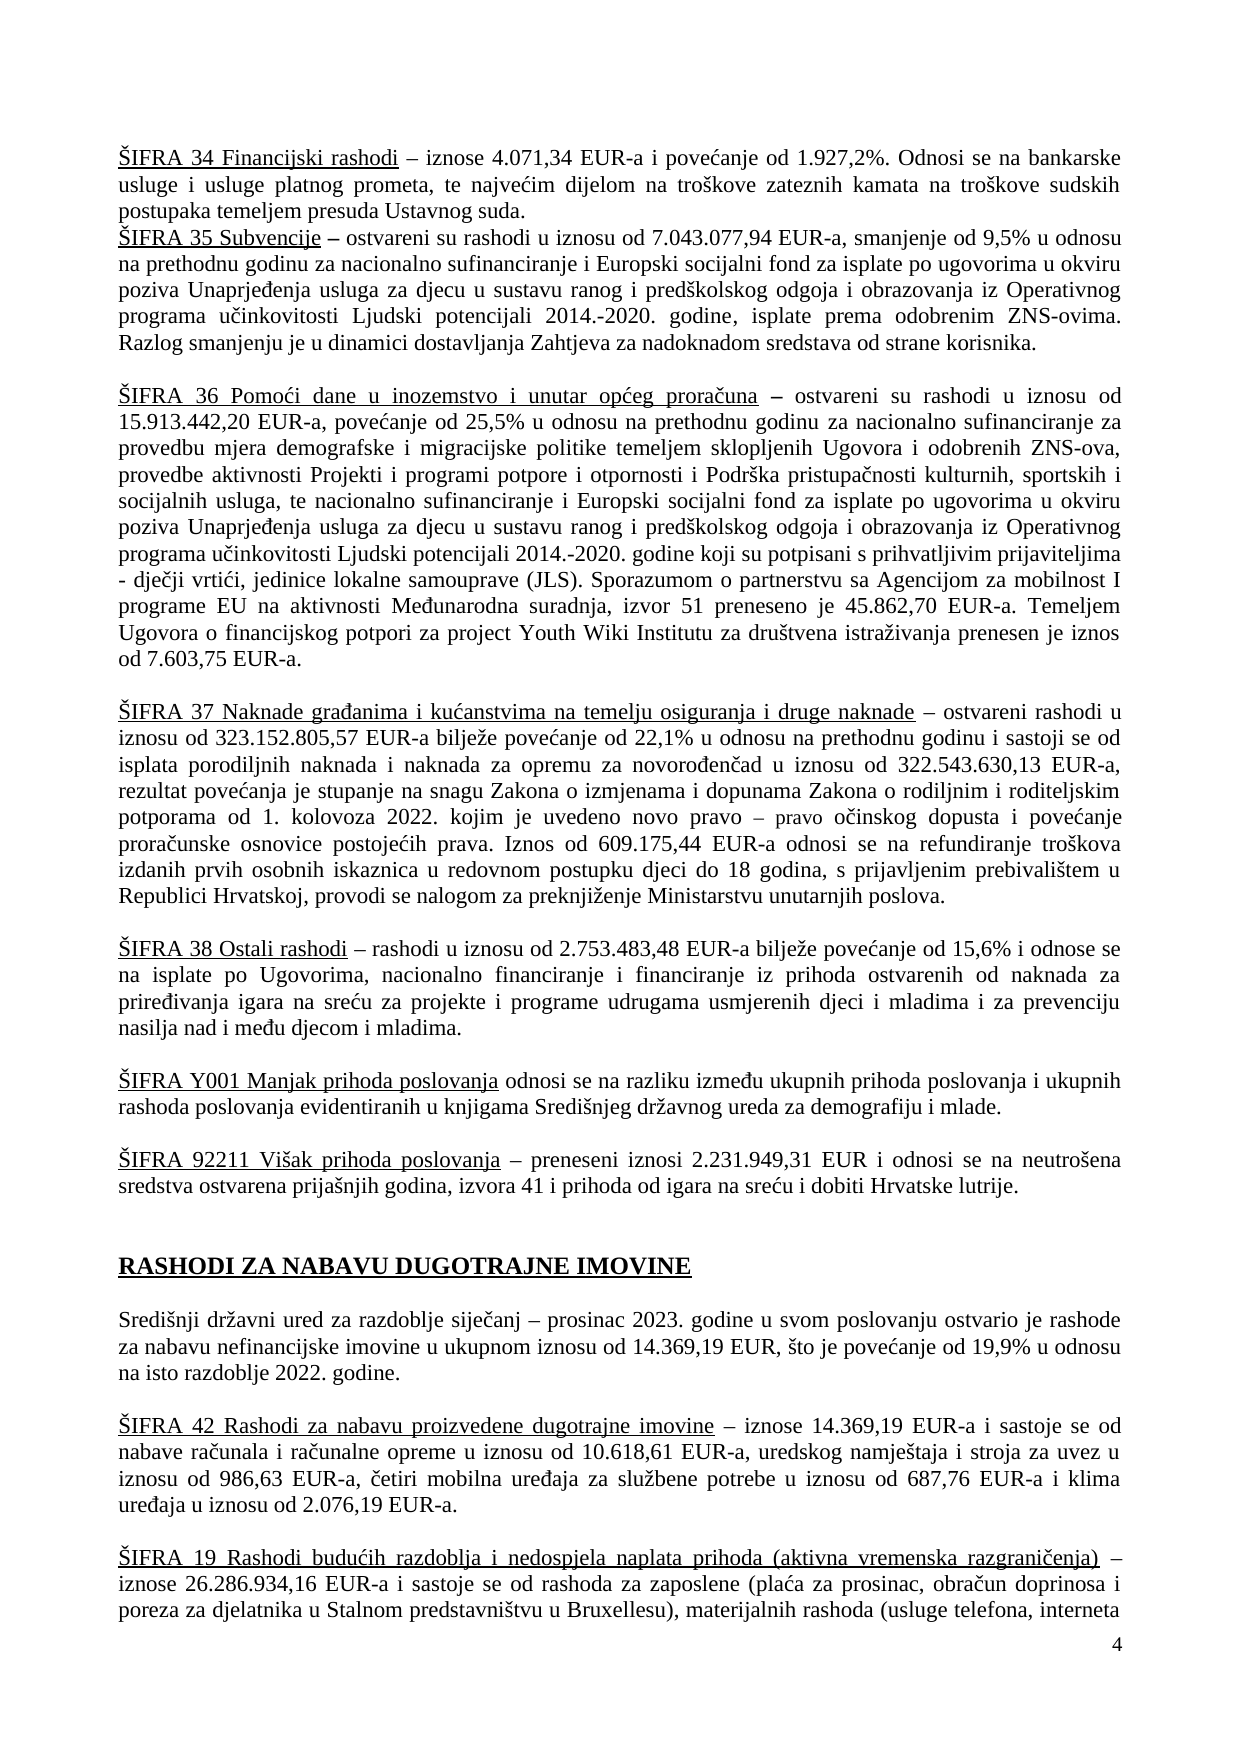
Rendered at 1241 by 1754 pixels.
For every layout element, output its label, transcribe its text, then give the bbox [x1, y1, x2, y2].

text ŠIFRA 34 Financijski rashodi – iznose 4.071,34 EUR-a i povećanje od 1.927,2%. Odnosi se na bankarske usluge i usluge platnog prometa, te najvećim dijelom na troškove zateznih kamata na troškove sudskih postupaka temeljem presuda Ustavnog suda. [118, 144, 1122, 223]
text ŠIFRA 35 Subvencije – ostvareni su rashodi u iznosu od 7.043.077,94 EUR-a, smanjenje od 9,5% u odnosu na prethodnu godinu za nacionalno sufinanciranje i Europski socijalni fond za isplate po ugovorima u okviru poziva Unaprjeđenja usluga za djecu u sustavu ranog i predškolskog odgoja i obrazovanja iz Operativnog programa učinkovitosti Ljudski potencijali 2014.-2020. godine, isplate prema odobrenim ZNS-ovima. Razlog smanjenju je u dinamici dostavljanja Zahtjeva za nadoknadom sredstava od strane korisnika. [118, 223, 1122, 355]
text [118, 1544, 1122, 1623]
text ŠIFRA 42 Rashodi za nabavu proizvedene dugotrajne imovine – iznose 14.369,19 EUR-a i sastoje se od nabave računala i računalne opreme u iznosu od 10.618,61 EUR-a, uredskog namještaja i stroja za uvez u iznosu od 986,63 EUR-a, četiri mobilna uređaja za službene potrebe u iznosu od 687,76 EUR-a i klima uređaja u iznosu od 2.076,19 EUR-a. [118, 1412, 1122, 1517]
text ŠIFRA 36 Pomoći dane u inozemstvo i unutar općeg proračuna – ostvareni su rashodi u iznosu od 15.913.442,20 EUR-a, povećanje od 25,5% u odnosu na prethodnu godinu za nacionalno sufinanciranje za provedbu mjera demografske i migracijske politike temeljem sklopljenih Ugovora i odobrenih ZNS-ova, provedbe aktivnosti Projekti i programi potpore i otpornosti i Podrška pristupačnosti kulturnih, sportskih i socijalnih usluga, te nacionalno sufinanciranje i Europski socijalni fond za isplate po ugovorima u okviru poziva Unaprjeđenja usluga za djecu u sustavu ranog i predškolskog odgoja i obrazovanja iz Operativnog programa učinkovitosti Ljudski potencijali 2014.-2020. godine koji su potpisani s prihvatljivim prijaviteljima - dječji vrtići, jedinice lokalne samouprave (JLS). Sporazumom o partnerstvu sa Agencijom za mobilnost I programe EU na aktivnosti Međunarodna suradnja, izvor 51 preneseno je 45.862,70 EUR-a. Temeljem Ugovora o financijskog potpori za project Youth Wiki Institutu za društvena istraživanja prenesen je iznos od 7.603,75 EUR-a. [118, 382, 1122, 672]
text ŠIFRA Y001 Manjak prihoda poslovanja odnosi se na razliku između ukupnih prihoda poslovanja i ukupnih rashoda poslovanja evidentiranih u knjigama Središnjeg državnog ureda za demografiju i mlade. [118, 1067, 1122, 1119]
text ŠIFRA 37 Naknade građanima i kućanstvima na temelju osiguranja i druge naknade – ostvareni rashodi u iznosu od 323.152.805,57 EUR-a bilježe povećanje od 22,1% u odnosu na prethodnu godinu i sastoji se od isplata porodiljnih naknada i naknada za opremu za novorođenčad u iznosu od 322.543.630,13 EUR-a, rezultat povećanja je stupanje na snagu Zakona o izmjenama i dopunama Zakona o rodiljnim i roditeljskim potporama od 1. kolovoza 2022. kojim je uvedeno novo pravo – pravo očinskog dopusta i povećanje proračunske osnovice postojećih prava. Iznos od 609.175,44 EUR-a odnosi se na refundiranje troškova izdanih prvih osobnih iskaznica u redovnom postupku djeci do 18 godina, s prijavljenim prebivalištem u Republici Hrvatskoj, provodi se nalogom za preknjiženje Ministarstvu unutarnjih poslova. [118, 698, 1122, 909]
text ŠIFRA 38 Ostali rashodi – rashodi u iznosu od 2.753.483,48 EUR-a bilježe povećanje od 15,6% i odnose se na isplate po Ugovorima, nacionalno financiranje i financiranje iz prihoda ostvarenih od naknada za priređivanja igara na sreću za projekte i programe udrugama usmjerenih djeci i mladima i za prevenciju nasilja nad i među djecom i mladima. [118, 935, 1122, 1041]
text ŠIFRA 92211 Višak prihoda poslovanja – preneseni iznosi 2.231.949,31 EUR i odnosi se na neutrošena sredstva ostvarena prijašnjih godina, izvora 41 i prihoda od igara na sreću i dobiti Hrvatske lutrije. [118, 1146, 1122, 1199]
text Središnji državni ured za razdoblje siječanj – prosinac 2023. godine u svom poslovanju ostvario je rashode za nabavu nefinancijske imovine u ukupnom iznosu od 14.369,19 EUR, što je povećanje od 19,9% u odnosu na isto razdoblje 2022. godine. [118, 1306, 1122, 1386]
text RASHODI ZA NABAVU DUGOTRAJNE IMOVINE [118, 1251, 1122, 1280]
